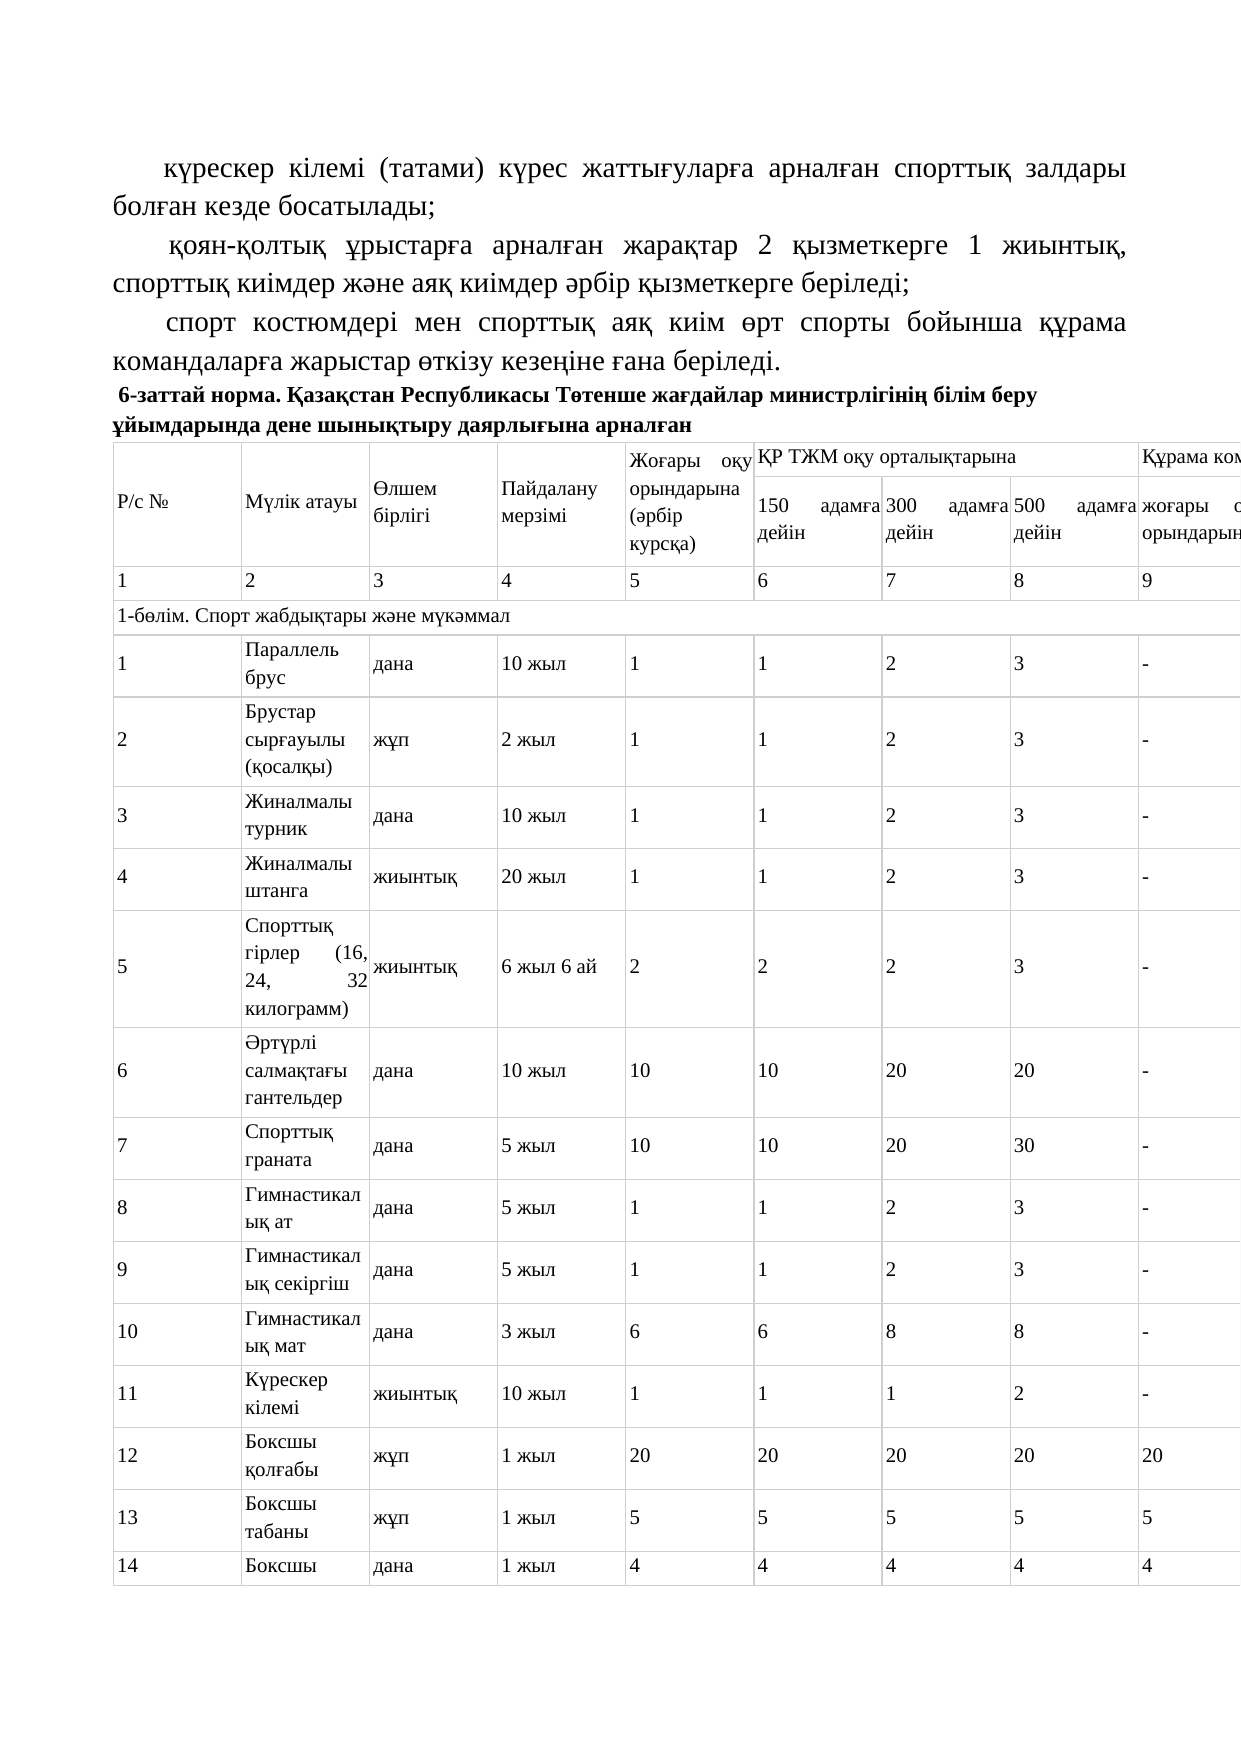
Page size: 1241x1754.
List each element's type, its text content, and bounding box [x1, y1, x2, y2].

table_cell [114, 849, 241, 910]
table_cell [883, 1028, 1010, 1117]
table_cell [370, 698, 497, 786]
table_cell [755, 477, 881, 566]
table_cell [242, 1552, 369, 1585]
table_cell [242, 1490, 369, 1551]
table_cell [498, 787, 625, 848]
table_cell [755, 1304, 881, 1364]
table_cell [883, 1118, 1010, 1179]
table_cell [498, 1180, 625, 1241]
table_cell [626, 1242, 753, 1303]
text қоян-қолтық ұрыстарға арналған жарақтар 2 қызметкерге 1 жиынтық, спорттық киімдер және аяқ киімдер әрбір қызметкерге беріледі; [112, 227, 1128, 299]
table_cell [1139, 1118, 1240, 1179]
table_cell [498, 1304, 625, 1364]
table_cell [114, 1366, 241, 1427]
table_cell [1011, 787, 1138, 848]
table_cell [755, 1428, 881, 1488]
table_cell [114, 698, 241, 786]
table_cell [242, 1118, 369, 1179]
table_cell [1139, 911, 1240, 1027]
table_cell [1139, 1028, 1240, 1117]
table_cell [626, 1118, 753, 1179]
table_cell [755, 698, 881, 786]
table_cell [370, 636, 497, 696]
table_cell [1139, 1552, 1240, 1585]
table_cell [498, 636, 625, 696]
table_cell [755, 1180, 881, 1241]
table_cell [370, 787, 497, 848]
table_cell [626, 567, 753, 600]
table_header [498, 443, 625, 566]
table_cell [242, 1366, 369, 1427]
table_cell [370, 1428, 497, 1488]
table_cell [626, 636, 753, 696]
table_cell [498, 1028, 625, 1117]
text спорт костюмдері мен спорттық аяқ киім өрт спорты бойынша құрама командаларға жарыстар өткізу кезеңіне ғана беріледі. [112, 304, 1128, 376]
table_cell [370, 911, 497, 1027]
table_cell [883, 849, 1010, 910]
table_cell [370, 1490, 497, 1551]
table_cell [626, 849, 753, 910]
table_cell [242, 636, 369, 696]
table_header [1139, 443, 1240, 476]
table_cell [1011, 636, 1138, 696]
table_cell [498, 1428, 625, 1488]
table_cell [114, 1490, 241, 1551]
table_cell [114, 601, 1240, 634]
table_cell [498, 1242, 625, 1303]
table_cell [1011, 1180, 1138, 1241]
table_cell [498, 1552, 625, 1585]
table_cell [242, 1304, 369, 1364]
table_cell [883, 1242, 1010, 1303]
text 6-заттай норма. Қазақстан Республикасы Төтенше жағдайлар министрлігінің білім беру ұйымдарында дене шынықтыру даярлығына арналған [112, 381, 1128, 438]
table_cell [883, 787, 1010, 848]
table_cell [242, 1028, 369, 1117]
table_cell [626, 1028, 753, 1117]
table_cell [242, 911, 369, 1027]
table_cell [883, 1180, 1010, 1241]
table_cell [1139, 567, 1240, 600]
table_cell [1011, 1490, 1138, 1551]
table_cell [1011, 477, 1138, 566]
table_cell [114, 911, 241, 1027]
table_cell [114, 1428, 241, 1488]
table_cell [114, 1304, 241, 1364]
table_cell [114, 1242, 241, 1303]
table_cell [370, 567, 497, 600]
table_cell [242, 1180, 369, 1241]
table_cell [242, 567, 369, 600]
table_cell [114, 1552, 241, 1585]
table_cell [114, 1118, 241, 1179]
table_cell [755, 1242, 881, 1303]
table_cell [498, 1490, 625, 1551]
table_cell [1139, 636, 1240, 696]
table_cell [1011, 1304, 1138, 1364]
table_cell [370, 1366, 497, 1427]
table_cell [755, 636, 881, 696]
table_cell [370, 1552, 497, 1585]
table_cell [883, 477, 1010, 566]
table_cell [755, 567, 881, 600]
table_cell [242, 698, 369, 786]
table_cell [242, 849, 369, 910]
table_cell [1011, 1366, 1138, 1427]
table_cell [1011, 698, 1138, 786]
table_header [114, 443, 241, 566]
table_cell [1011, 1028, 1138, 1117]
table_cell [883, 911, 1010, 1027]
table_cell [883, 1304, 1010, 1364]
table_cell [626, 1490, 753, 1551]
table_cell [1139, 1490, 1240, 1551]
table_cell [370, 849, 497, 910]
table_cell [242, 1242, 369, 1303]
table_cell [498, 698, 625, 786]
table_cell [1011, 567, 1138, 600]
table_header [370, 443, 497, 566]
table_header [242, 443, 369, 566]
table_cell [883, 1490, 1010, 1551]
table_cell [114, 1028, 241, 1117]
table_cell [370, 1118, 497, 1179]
text күрескер кілемі (татами) күрес жаттығуларға арналған спорттық залдары болған кезде босатылады; [112, 150, 1128, 222]
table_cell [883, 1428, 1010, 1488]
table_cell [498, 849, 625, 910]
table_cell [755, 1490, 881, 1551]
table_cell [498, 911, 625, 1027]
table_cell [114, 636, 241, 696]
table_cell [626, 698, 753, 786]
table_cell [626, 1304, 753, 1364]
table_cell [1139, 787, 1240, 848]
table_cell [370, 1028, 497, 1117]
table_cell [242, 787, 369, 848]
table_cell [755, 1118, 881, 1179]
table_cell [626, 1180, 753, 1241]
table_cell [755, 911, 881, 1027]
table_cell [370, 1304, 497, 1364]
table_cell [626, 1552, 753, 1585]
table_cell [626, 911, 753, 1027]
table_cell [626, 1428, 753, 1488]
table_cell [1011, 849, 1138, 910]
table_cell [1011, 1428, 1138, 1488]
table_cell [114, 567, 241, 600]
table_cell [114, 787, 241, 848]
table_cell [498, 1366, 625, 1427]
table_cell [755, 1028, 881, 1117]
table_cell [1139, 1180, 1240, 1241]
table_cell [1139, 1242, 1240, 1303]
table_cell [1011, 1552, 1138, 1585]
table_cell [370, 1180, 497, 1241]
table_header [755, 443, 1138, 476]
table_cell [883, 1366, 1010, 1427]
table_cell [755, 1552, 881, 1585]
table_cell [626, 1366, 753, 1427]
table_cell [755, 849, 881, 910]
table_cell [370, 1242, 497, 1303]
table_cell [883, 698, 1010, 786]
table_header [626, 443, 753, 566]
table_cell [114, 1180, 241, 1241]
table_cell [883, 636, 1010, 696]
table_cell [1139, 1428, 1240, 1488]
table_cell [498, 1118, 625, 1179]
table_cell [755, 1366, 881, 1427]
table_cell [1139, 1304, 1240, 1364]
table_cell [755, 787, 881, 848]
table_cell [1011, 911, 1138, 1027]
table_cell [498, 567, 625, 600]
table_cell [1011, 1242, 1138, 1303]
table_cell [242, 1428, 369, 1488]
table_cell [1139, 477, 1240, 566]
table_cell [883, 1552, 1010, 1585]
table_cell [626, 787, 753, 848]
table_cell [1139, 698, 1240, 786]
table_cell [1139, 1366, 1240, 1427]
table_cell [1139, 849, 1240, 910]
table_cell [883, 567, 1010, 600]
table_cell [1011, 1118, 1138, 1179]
